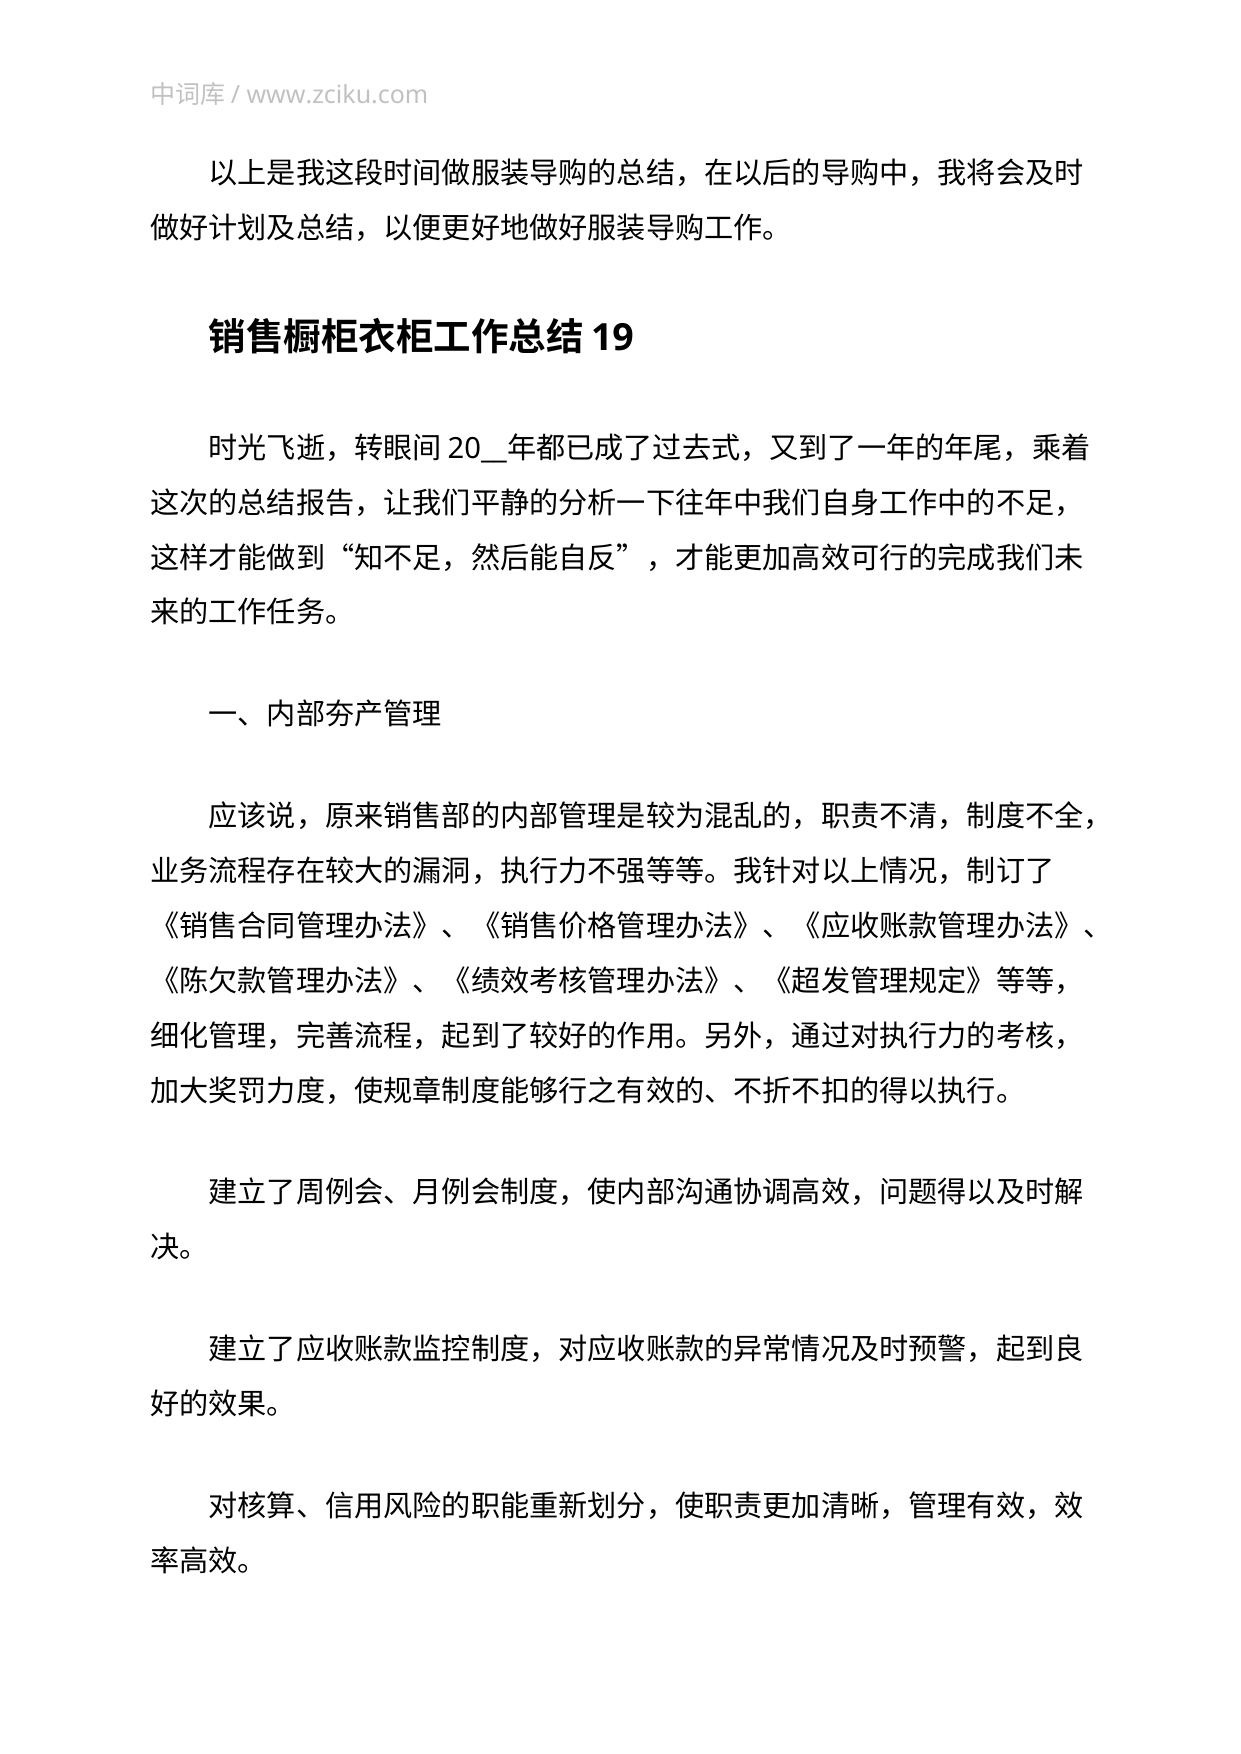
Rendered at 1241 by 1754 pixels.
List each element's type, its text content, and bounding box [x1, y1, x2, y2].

text 建立了周例会、月例会制度，使内部沟通协调高效，问题得以及时解决。 [150, 1169, 1090, 1266]
text 销售橱柜衣柜工作总结19 [150, 307, 1090, 361]
text 一、内部夯产管理 [150, 691, 1090, 733]
text 应该说，原来销售部的内部管理是较为混乱的，职责不清，制度不全，业务流程存在较大的漏洞，执行力不强等等。我针对以上情况，制订了《销售合同管理办法》、《销售价格管理办法》、《应收账款管理办法》、《陈欠款管理办法》、《绩效考核管理办法》、《超发管理规定》等等，细化管理，完善流程，起到了较好的作用。另外，通过对执行力的考核，加大奖罚力度，使规章制度能够行之有效的、不折不扣的得以执行。 [150, 793, 1090, 1109]
text 以上是我这段时间做服装导购的总结，在以后的导购中，我将会及时做好计划及总结，以便更好地做好服装导购工作。 [150, 150, 1090, 247]
text 时光飞逝，转眼间20__年都已成了过去式，又到了一年的年尾，乘着这次的总结报告，让我们平静的分析一下往年中我们自身工作中的不足，这样才能做到“知不足，然后能自反”，才能更加高效可行的完成我们未来的工作任务。 [150, 424, 1090, 631]
text 建立了应收账款监控制度，对应收账款的异常情况及时预警，起到良好的效果。 [150, 1326, 1090, 1423]
text 对核算、信用风险的职能重新划分，使职责更加清晰，管理有效，效率高效。 [150, 1482, 1090, 1579]
